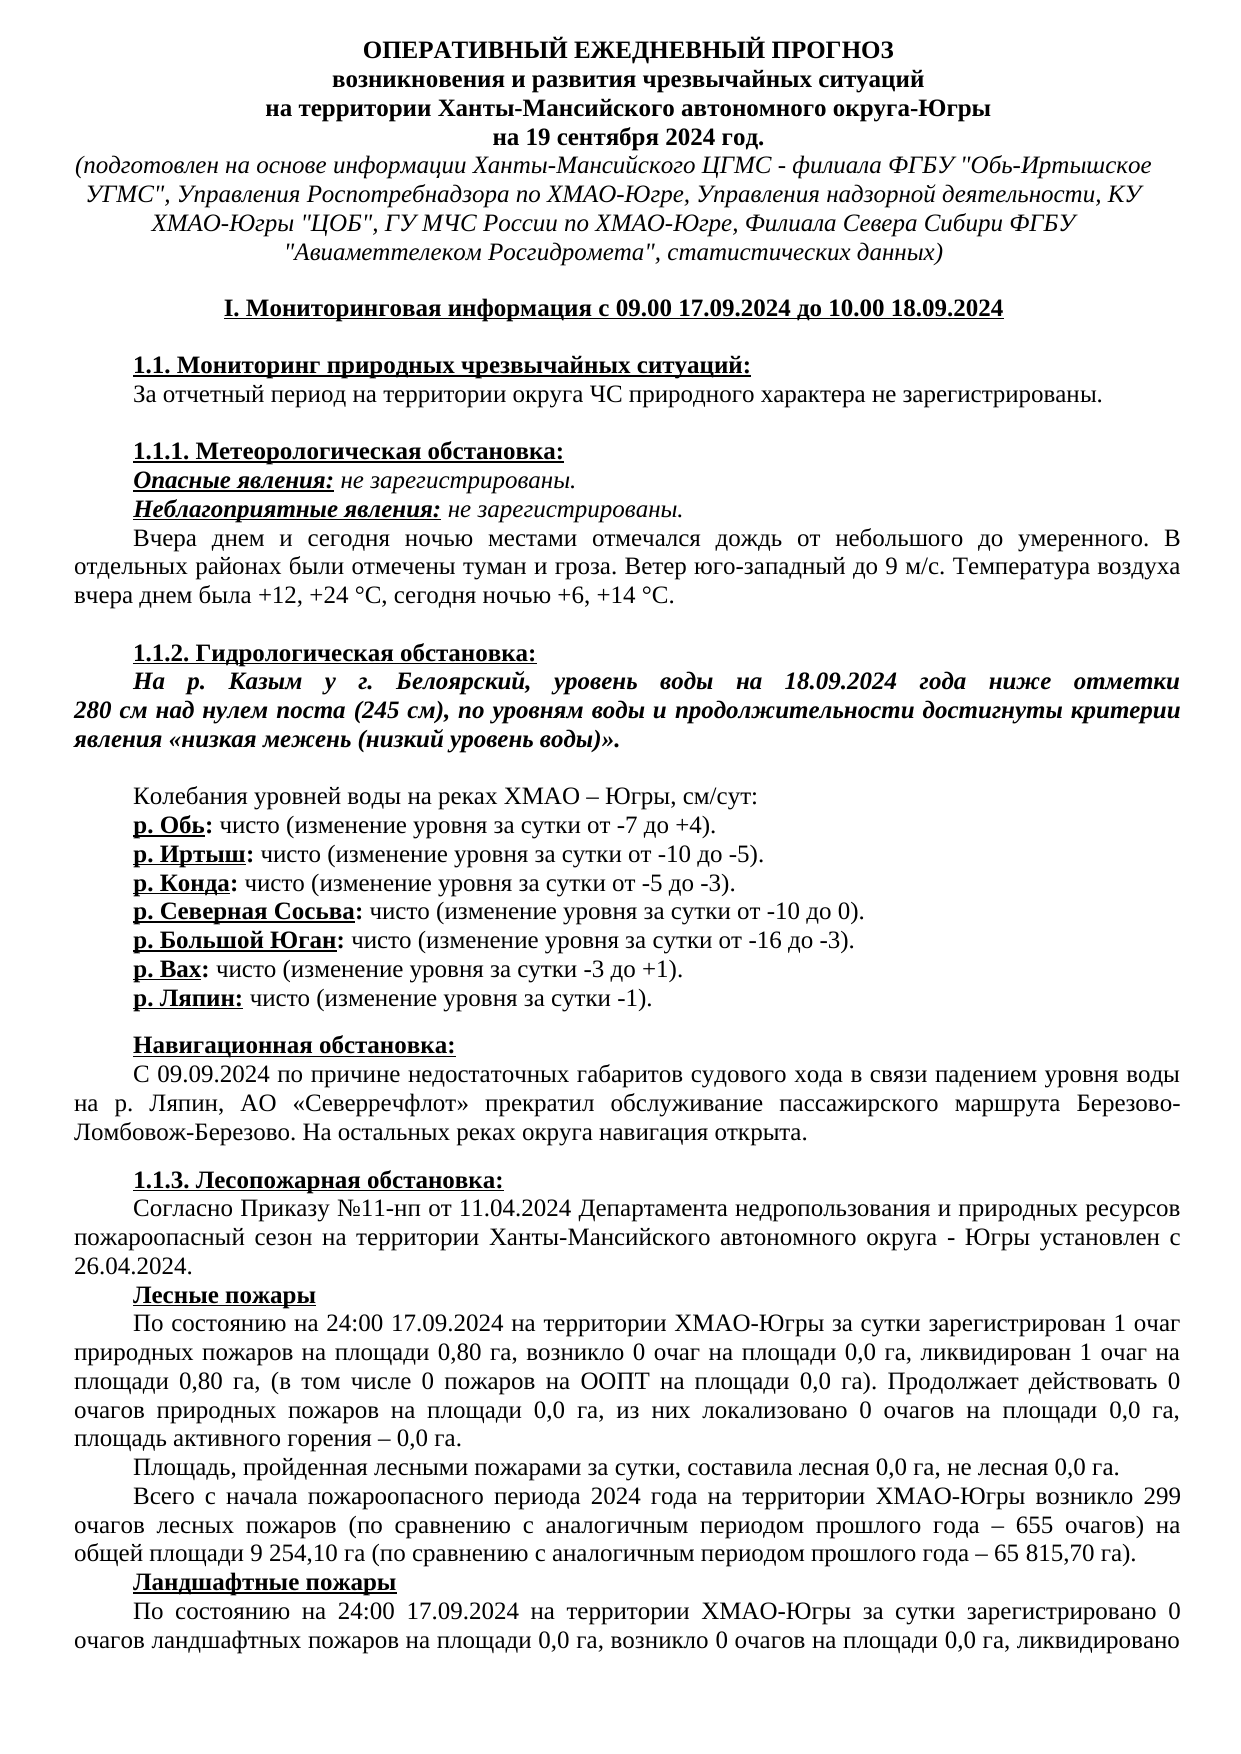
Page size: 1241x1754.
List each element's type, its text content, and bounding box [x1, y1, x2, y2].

text На р. Казым у г. Белоярский, уровень воды на 18.09.2024 года ниже отметки 280 см над нулем поста (245 см), по уровням воды и продолжительности достигнуты критерии явления «низкая межень (низкий уровень воды)». [74, 666, 1182, 753]
text Площадь, пройденная лесными пожарами за сутки, составила лесная 0,0 га, не лесная 0,0 га. [74, 1452, 1182, 1481]
text на территории Ханты-Мансийского автономного округа-Югры [74, 93, 1153, 122]
text Колебания уровней воды на реках ХМАО – Югры, см/сут: [74, 781, 1182, 810]
text р. Ляпин: чисто (изменение уровня за сутки -1). [74, 983, 1182, 1011]
text Навигационная обстановка: [74, 1031, 1182, 1059]
text Согласно Приказу №11-нп от 11.04.2024 Департамента недропользования и природных ресурсов пожароопасный сезон на территории Ханты-Мансийского автономного округа - Югры установлен с 26.04.2024. [74, 1193, 1182, 1280]
text (подготовлен на основе информации Ханты-Мансийского ЦГМС - филиала ФГБУ "Обь-Иртышское УГМС", Управления Роспотребнадзора по ХМАО-Югре, Управления надзорной деятельности, КУ ХМАО-Югры "ЦОБ", ГУ МЧС России по ХМАО-Югре, Филиала Севера Сибири ФГБУ "Авиаметтелеком Росгидромета", статистических данных) [74, 150, 1153, 265]
text р. Вах: чисто (изменение уровня за сутки -3 до +1). [74, 954, 1182, 983]
text Неблагоприятные явления: не зарегистрированы. [74, 494, 1182, 523]
text р. Иртыш: чисто (изменение уровня за сутки от -10 до -5). [74, 839, 1182, 868]
text Всего с начала пожароопасного периода 2024 года на территории ХМАО-Югры возникло 299 очагов лесных пожаров (по сравнению с аналогичным периодом прошлого года – 655 очагов) на общей площади 9 254,10 га (по сравнению с аналогичным периодом прошлого года – 65 815,70 га). [74, 1481, 1182, 1567]
text Ландшафтные пожары [74, 1567, 1182, 1596]
text 1.1. Мониторинг природных чрезвычайных ситуаций: [74, 350, 1153, 379]
text По состоянию на 24:00 17.09.2024 на территории ХМАО-Югры за сутки зарегистрирован 1 очаг природных пожаров на площади 0,80 га, возникло 0 очаг на площади 0,0 га, ликвидирован 1 очаг на площади 0,80 га, (в том числе 0 пожаров на ООПТ на площади 0,0 га). Продолжает действовать 0 очагов природных пожаров на площади 0,0 га, из них локализовано 0 очагов на площади 0,0 га, площадь активного горения – 0,0 га. [74, 1308, 1182, 1452]
text р. Обь: чисто (изменение уровня за сутки от -7 до +4). [133, 810, 1182, 839]
text За отчетный период на территории округа ЧС природного характера не зарегистрированы. [74, 379, 1182, 408]
text р. Северная Сосьва: чисто (изменение уровня за сутки от -10 до 0). [74, 896, 1182, 925]
text ОПЕРАТИВНЫЙ ЕЖЕДНЕВНЫЙ ПРОГНОЗ [74, 35, 1153, 64]
text р. Конда: чисто (изменение уровня за сутки от -5 до -3). [133, 868, 1182, 896]
text р. Большой Юган: чисто (изменение уровня за сутки от -16 до -3). [74, 925, 1182, 954]
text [74, 1596, 1182, 1653]
text возникновения и развития чрезвычайных ситуаций [74, 64, 1153, 93]
text 1.1.2. Гидрологическая обстановка: [74, 638, 1182, 666]
text С 09.09.2024 по причине недостаточных габаритов судового хода в связи падением уровня воды на р. Ляпин, АО «Северречфлот» прекратил обслуживание пассажирского маршрута Березово-Ломбовож-Березово. На остальных реках округа навигация открыта. [74, 1059, 1182, 1146]
text Вчера днем и сегодня ночью местами отмечался дождь от небольшого до умеренного. В отдельных районах были отмечены туман и гроза. Ветер юго-западный до 9 м/с. Температура воздуха вчера днем была +12, +24 °С, сегодня ночью +6, +14 °С. [74, 523, 1182, 609]
text на 19 сентября 2024 год. [74, 122, 1153, 150]
text 1.1.1. Метеорологическая обстановка: [74, 436, 1187, 465]
text 1.1.3. Лесопожарная обстановка: [74, 1165, 1182, 1193]
text Лесные пожары [74, 1280, 1182, 1308]
text I. Мониторинговая информация с 09.00 17.09.2024 до 10.00 18.09.2024 [74, 294, 1153, 321]
text Опасные явления: не зарегистрированы. [74, 465, 1182, 494]
